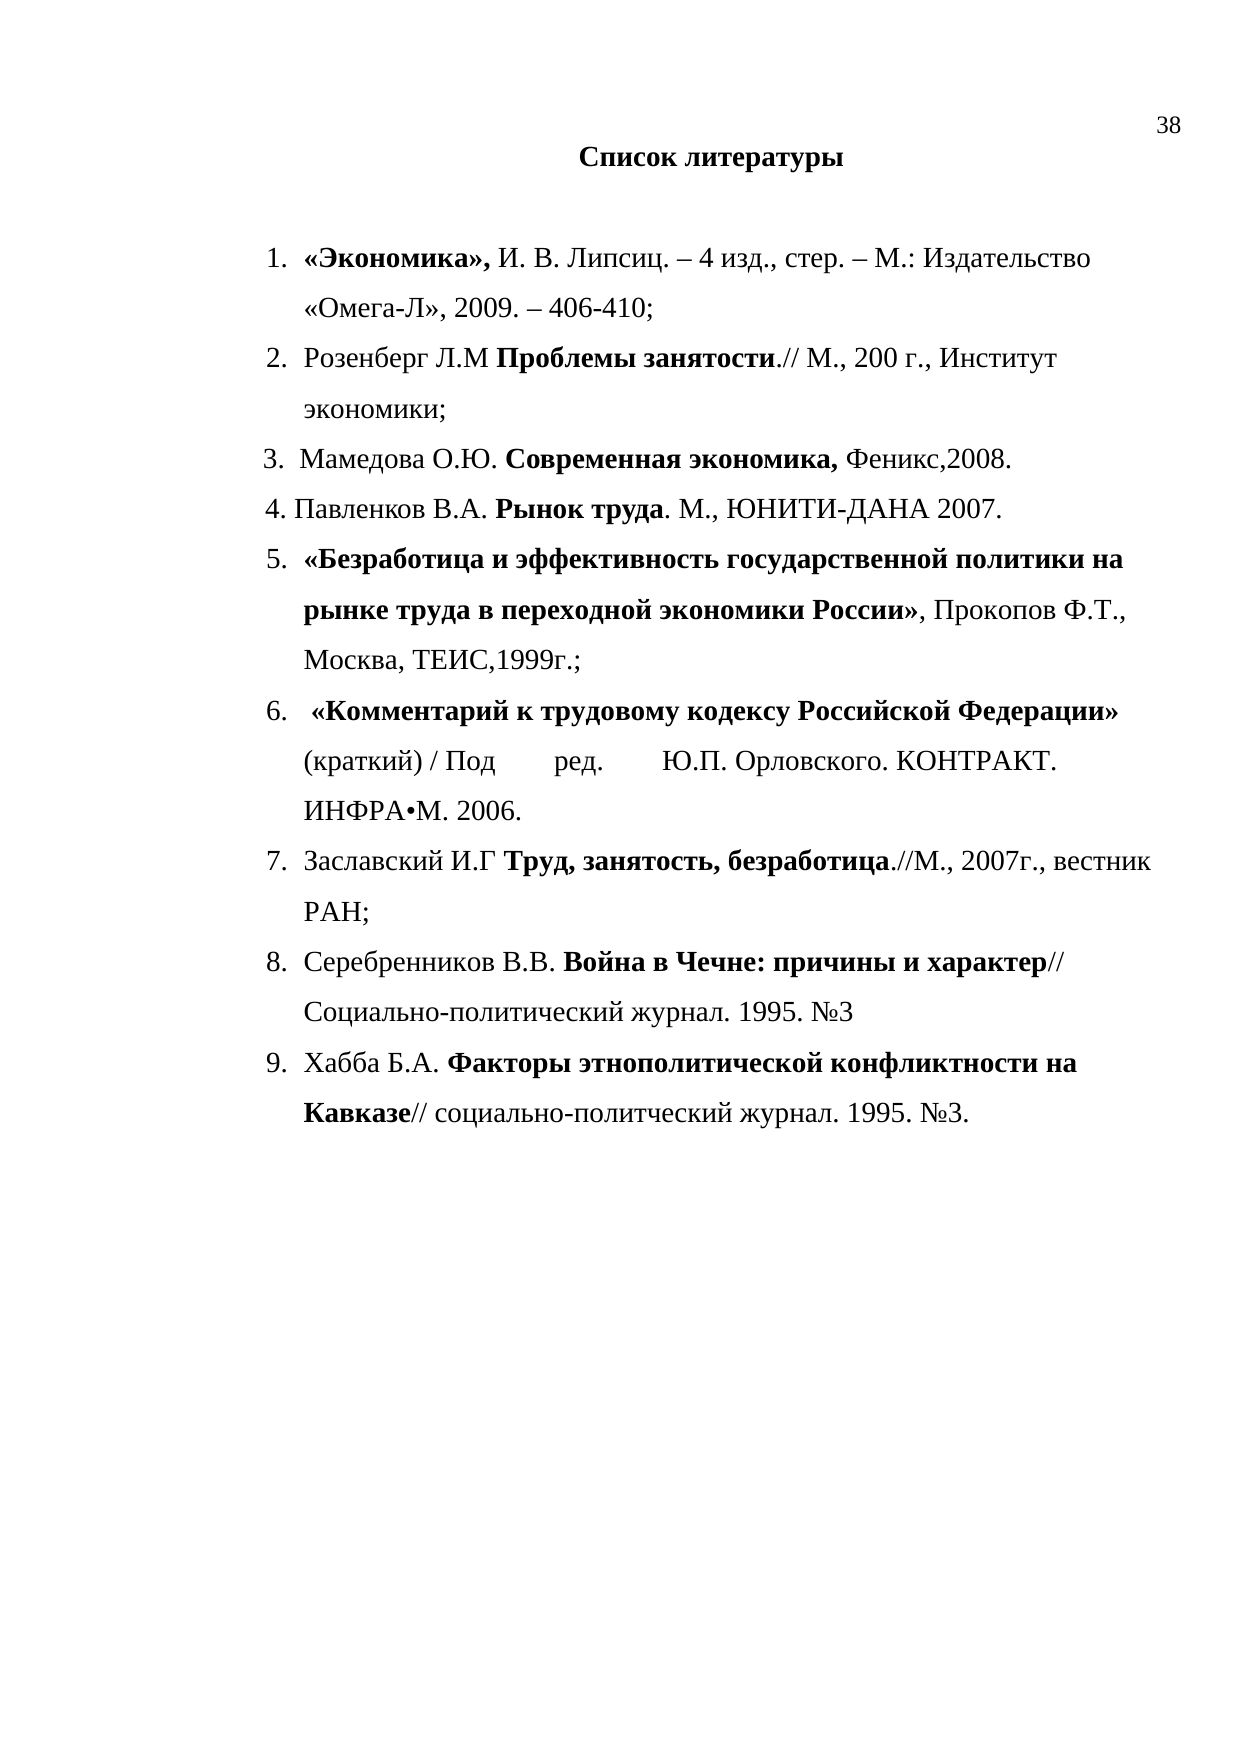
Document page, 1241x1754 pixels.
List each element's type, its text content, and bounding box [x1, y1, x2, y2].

list Серебренников В.В. Война в Чечне: причины и характер// Социально-политический журнал. 1995. №3 [266, 944, 1181, 1028]
list «Комментарий к трудовому кодексу Российской Федерации» (краткий) / Под ред. Ю.П. Орловского. КОНТРАКТ. ИНФРА•М. 2006. [266, 693, 1181, 827]
list «Экономика», И. В. Липсиц. – 4 изд., стер. – М.: Издательство «Омега-Л», 2009. – 406-410; [266, 240, 1181, 324]
list Заславский И.Г Труд, занятость, безработица.//М., 2007г., вестник РАН; [266, 843, 1181, 927]
list Хабба Б.А. Факторы этнополитической конфликтности на Кавказе// социально-политческий журнал. 1995. №3. [266, 1045, 1181, 1129]
subtitle 4. Павленков В.А. Рынок труда. М., ЮНИТИ-ДАНА 2007. [177, 491, 1181, 525]
text Список литературы [266, 139, 1181, 173]
list Розенберг Л.М Проблемы занятости.// М., ., Институт экономики; [266, 340, 1181, 424]
list «Безработица и эффективность государственной политики на рынке труда в переходной экономики России», Прокопов Ф.Т., Москва, ТЕИС,1999г.; [266, 542, 1181, 676]
subtitle 3. Мамедова О.Ю. Современная экономика, Феникс,2008. [233, 441, 1181, 474]
